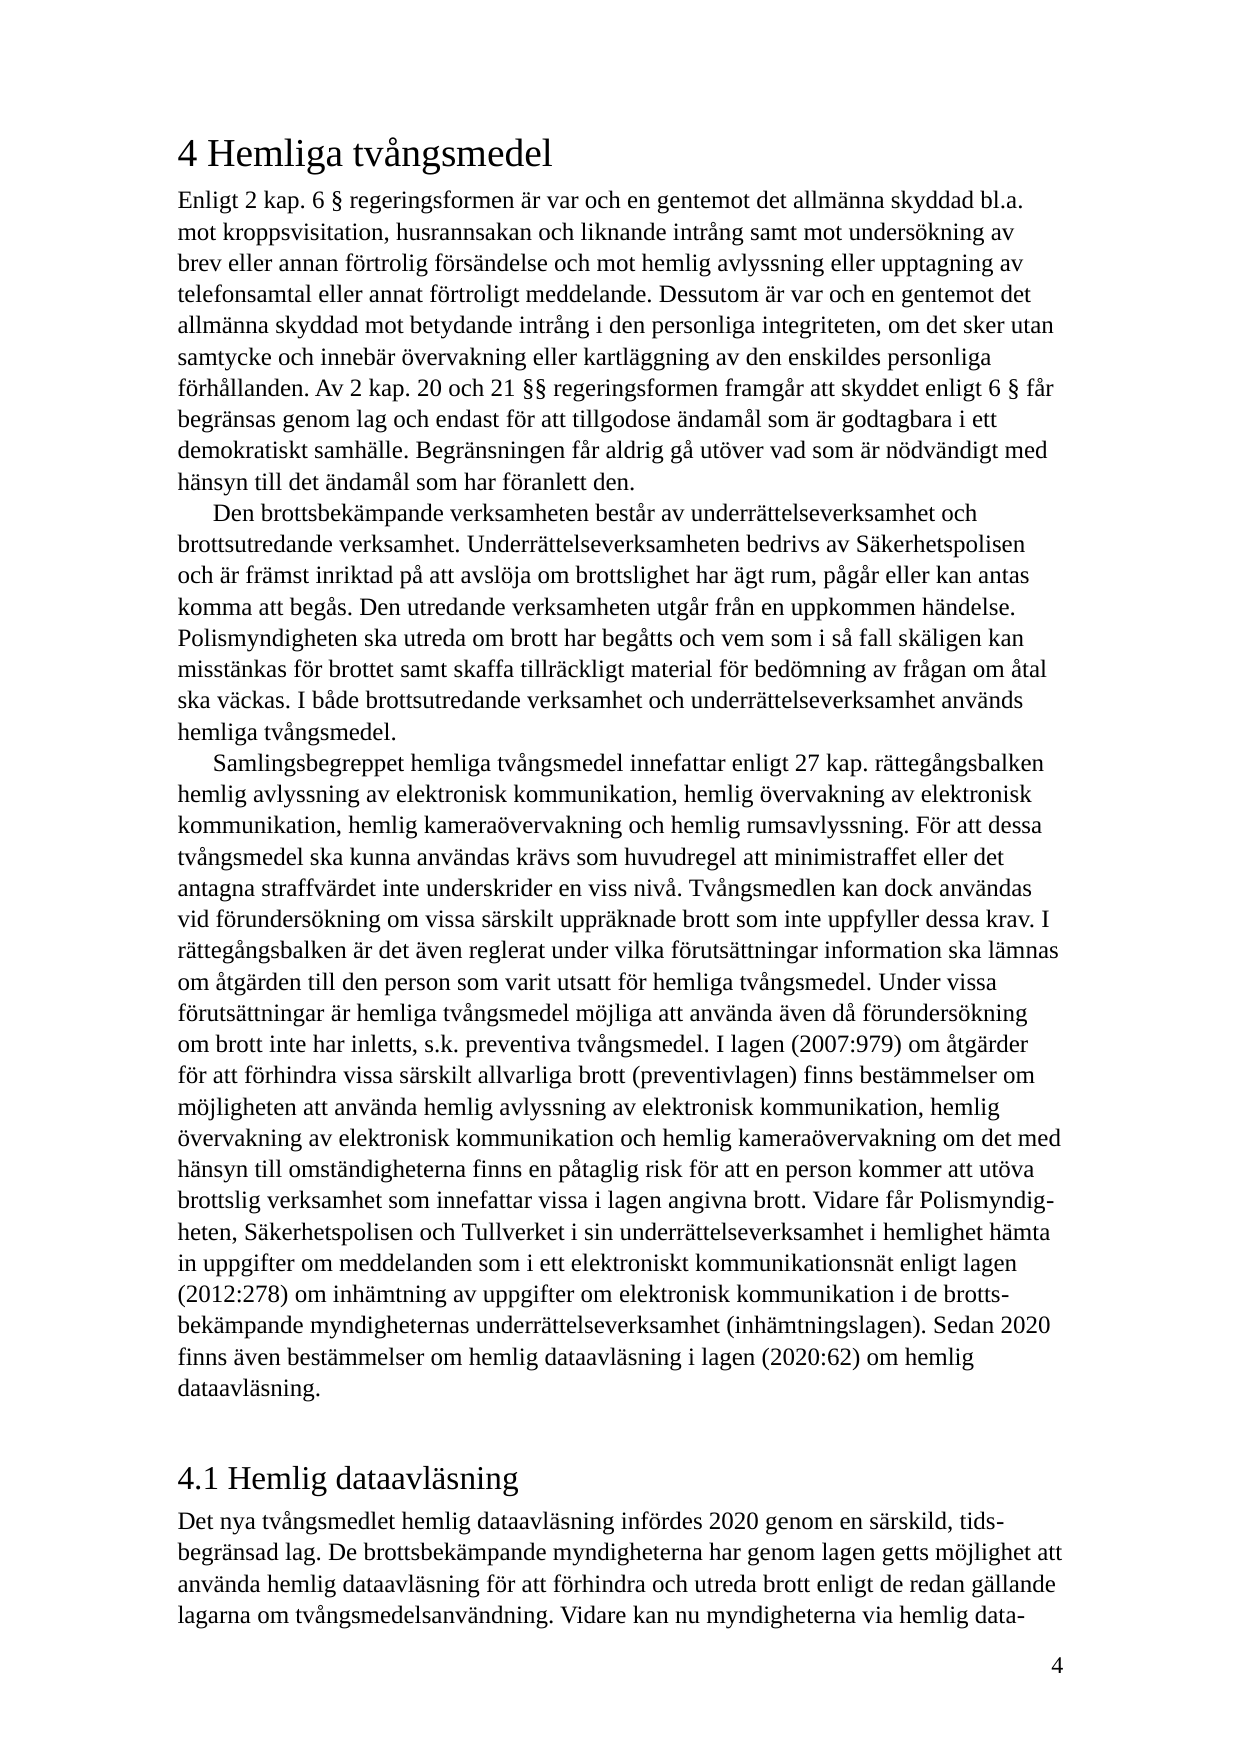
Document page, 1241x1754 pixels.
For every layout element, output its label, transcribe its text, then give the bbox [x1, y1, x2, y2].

text Enligt 2 kap. 6 § regeringsformen är var och en gentemot det allmänna skyddad bl.a. mot kroppsvisitation, husrannsakan och liknande intrång samt mot undersökning av brev eller annan förtrolig försändelse och mot hemlig avlyssning eller upptagning av telefonsamtal eller annat förtroligt meddelande. Dessutom är var och en gentemot det allmänna skyddad mot betydande intrång i den personliga integriteten, om det sker utan samtycke och innebär övervakning eller kartläggning av den enskildes personliga förhållanden. Av 2 kap. 20 och 21 §§ regeringsformen framgår att skyddet enligt 6 § får begränsas genom lag och endast för att tillgodose ändamål som är godtagbara i ett demokratiskt samhälle. Begränsningen får aldrig gå utöver vad som är nödvändigt med hänsyn till det ändamål som har föranlett den. [177, 183, 1063, 495]
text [177, 1504, 1063, 1629]
text Hemliga tvångsmedel [177, 134, 1063, 174]
text Den brottsbekämpande verksamheten består av underrättelseverksamhet och brottsutredande verksamhet. Underrättelseverksamheten bedrivs av Säkerhetspolisen och är främst inriktad på att avslöja om brottslighet har ägt rum, pågår eller kan antas komma att begås. Den utredande verksamheten utgår från en uppkommen händelse. Polismyndigheten ska utreda om brott har begåtts och vem som i så fall skäligen kan misstänkas för brottet samt skaffa tillräckligt material för bedömning av frågan om åtal ska väckas. I både brottsutredande verksamhet och underrättelseverksamhet används hemliga tvångsmedel. [177, 495, 1063, 745]
text Samlingsbegreppet hemliga tvångsmedel innefattar enligt 27 kap. rättegångsbalken hemlig avlyssning av elektronisk kommunikation, hemlig övervakning av elektronisk kommunikation, hemlig kameraövervakning och hemlig rumsavlyssning. För att dessa tvångsmedel ska kunna användas krävs som huvudregel att minimistraffet eller det antagna straffvärdet inte underskrider en viss nivå. Tvångsmedlen kan dock användas vid förundersökning om vissa särskilt uppräknade brott som inte uppfyller dessa krav. I rättegångsbalken är det även reglerat under vilka förutsättningar information ska lämnas om åtgärden till den person som varit utsatt för hemliga tvångsmedel. Under vissa förutsättningar är hemliga tvångsmedel möjliga att använda även då förundersökning om brott inte har inletts, s.k. preventiva tvångsmedel. I lagen (2007:979) om åtgärder för att förhindra vissa särskilt allvarliga brott (preventivlagen) finns bestämmelser om möjligheten att använda hemlig avlyssning av elektronisk kommunikation, hemlig övervakning av elektronisk kommunikation och hemlig kameraövervakning om det med hänsyn till omständigheterna finns en påtaglig risk för att en person kommer att utöva brottslig verksamhet som innefattar vissa i lagen angivna brott. Vidare får Polismyndigheten, Säkerhetspolisen och Tullverket i sin underrättelseverksamhet i hemlighet hämta in uppgifter om meddelanden som i ett elektroniskt kommunikationsnät enligt lagen (2012:278) om inhämtning av uppgifter om elektronisk kommunikation i de brottsbekämpande myndigheternas underrättelseverksamhet (inhämtningslagen). Sedan 2020 finns även bestämmelser om hemlig dataavläsning i lagen (2020:62) om hemlig dataavläsning. [177, 745, 1063, 1402]
text Hemlig dataavläsning [177, 1464, 1063, 1495]
